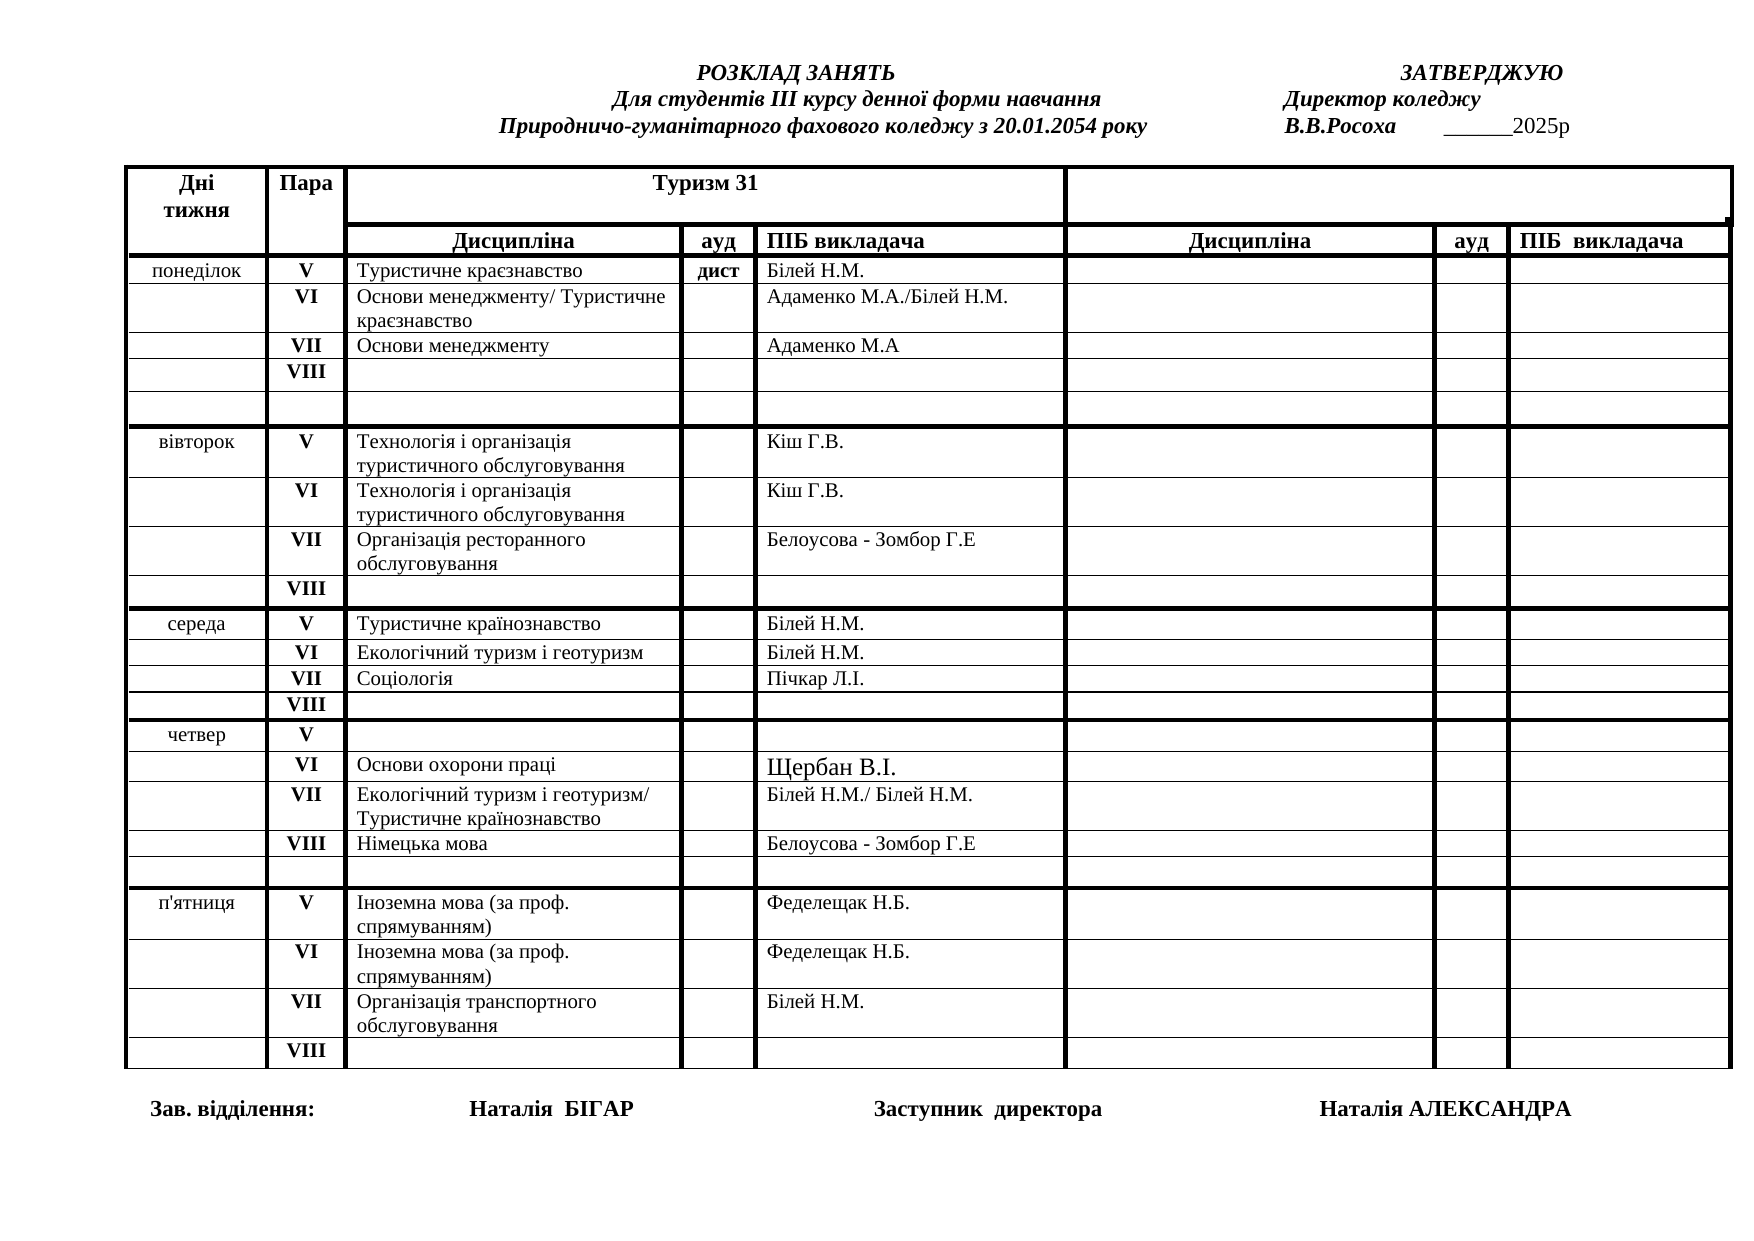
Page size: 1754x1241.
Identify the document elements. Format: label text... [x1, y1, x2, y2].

table_cell [1068, 333, 1432, 358]
table_cell Белоусова - Зомбор Г.Е [758, 527, 1063, 575]
table_cell V [269, 611, 343, 639]
table_cell [684, 693, 753, 717]
table_cell Адаменко М.А./Білей Н.М. [758, 284, 1063, 332]
table_cell [1068, 429, 1432, 477]
table_cell [1511, 258, 1728, 283]
table_cell VІІІ [269, 831, 343, 856]
table_cell [1511, 284, 1728, 332]
table_cell [128, 392, 265, 424]
table_cell Організація ресторанного обслуговування [348, 527, 679, 575]
table_cell [758, 359, 1063, 391]
table_cell Кіш Г.В. [758, 429, 1063, 477]
table_cell [1068, 611, 1432, 639]
table_cell [348, 857, 679, 886]
table_cell [1511, 693, 1728, 717]
table_cell [758, 1038, 1063, 1068]
table_cell [684, 429, 753, 477]
table_cell [1068, 666, 1432, 691]
table_cell VІ [269, 640, 343, 665]
table_cell VІІ [269, 782, 343, 830]
table_cell [128, 284, 265, 332]
table_cell [684, 940, 753, 988]
table_cell [1437, 666, 1506, 691]
table_cell [1068, 989, 1432, 1037]
table_cell Екологічний туризм і геотуризм/ Туристичне країнознавство [348, 782, 679, 830]
table_cell [758, 857, 1063, 886]
table_cell VІІІ [269, 1038, 343, 1068]
table_cell [1511, 478, 1728, 526]
table_cell [1511, 576, 1728, 606]
table_cell [1437, 831, 1506, 856]
table_cell [1511, 940, 1728, 988]
table_cell Адаменко М.А [758, 333, 1063, 358]
table_cell [758, 722, 1063, 751]
table_cell [1437, 693, 1506, 717]
table_cell [684, 392, 753, 424]
table_cell Основи менеджменту/ Туристичне краєзнавство [348, 284, 679, 332]
table_cell Туристичне країнознавство [348, 611, 679, 639]
table_cell [1511, 831, 1728, 856]
table_header Туризм 31 [348, 169, 1063, 222]
table_cell VІІ [269, 666, 343, 691]
table_cell середа [128, 607, 265, 639]
table_cell VІ [269, 478, 343, 526]
table_cell [269, 857, 343, 886]
table_cell [1511, 359, 1728, 391]
table_cell V [269, 258, 343, 283]
table_cell Білей Н.М. [758, 640, 1063, 665]
table_cell [128, 640, 265, 665]
table_cell [128, 940, 265, 988]
text РОЗКЛАД ЗАНЯТЬ ЗАТВЕРДЖУЮ [451, 59, 1604, 86]
table_cell VІІ [269, 989, 343, 1037]
table_cell [1068, 940, 1432, 988]
table_cell [1437, 478, 1506, 526]
table_cell [1437, 333, 1506, 358]
table_cell [1511, 392, 1728, 424]
table_cell [758, 576, 1063, 606]
table_cell вівторок [128, 425, 265, 477]
table_cell [128, 478, 265, 526]
table_header Дні тижня [128, 169, 265, 253]
table_cell [1068, 478, 1432, 526]
table_cell [1437, 782, 1506, 830]
table_cell Туристичне краєзнавство [348, 258, 679, 283]
table_cell [1068, 359, 1432, 391]
table_cell [1511, 666, 1728, 691]
table_cell [684, 890, 753, 938]
text Природничо-гуманітарного фахового коледжу з 20.01.2054 року В.В.Росоха ______2025р [150, 112, 1604, 138]
table_cell [348, 1038, 679, 1068]
table_cell Кіш Г.В. [758, 478, 1063, 526]
table_cell [128, 857, 265, 886]
table_cell Білей Н.М./ Білей Н.М. [758, 782, 1063, 830]
table_cell [1068, 831, 1432, 856]
table_cell Дисципліна [1068, 227, 1432, 253]
table_cell [348, 359, 679, 391]
table_cell [1437, 1038, 1506, 1068]
table_cell VІІІ [269, 576, 343, 606]
table_cell [1511, 527, 1728, 575]
table_cell [1068, 693, 1432, 717]
table_cell ПІБ викладача [758, 227, 1063, 253]
table_cell дист [684, 258, 753, 283]
table_cell Пічкар Л.І. [758, 666, 1063, 691]
table_cell Белоусова - Зомбор Г.Е [758, 831, 1063, 856]
table_cell Іноземна мова (за проф. спрямуванням) [348, 890, 679, 938]
table_cell [684, 782, 753, 830]
table_cell п'ятниця [128, 887, 265, 938]
table_cell [684, 640, 753, 665]
text Для студентів ІІІ курсу денної форми навчання Директор коледжу [150, 86, 1604, 112]
table_cell [128, 692, 265, 717]
table_cell [1068, 782, 1432, 830]
table_header [1068, 169, 1730, 222]
table_cell [128, 989, 265, 1037]
table_cell ауд [1437, 227, 1506, 253]
table_cell [1437, 890, 1506, 938]
table_cell [684, 359, 753, 391]
table_cell [348, 693, 679, 717]
table_cell [1511, 1038, 1728, 1068]
table_cell Технологія і організація туристичного обслуговування [348, 429, 679, 477]
table_cell [1511, 890, 1728, 938]
text Зав. відділення: Наталія БІГАР Заступник директора Наталія АЛЕКСАНДРА [150, 1095, 1604, 1122]
table_cell Німецька мова [348, 831, 679, 856]
table_cell [128, 782, 265, 830]
table_cell [1068, 1038, 1432, 1068]
table_cell [1437, 640, 1506, 665]
table_cell Феделещак Н.Б. [758, 890, 1063, 938]
table_cell [1437, 392, 1506, 424]
table_cell понеділок [128, 254, 265, 283]
table_cell [1437, 611, 1506, 639]
table_cell [1437, 857, 1506, 886]
table_cell Іноземна мова (за проф. спрямуванням) [348, 940, 679, 988]
table_cell [1068, 527, 1432, 575]
table_cell [684, 333, 753, 358]
table_cell VІІІ [269, 359, 343, 391]
table_cell Щербан В.І. [758, 752, 1063, 781]
table_cell [1437, 722, 1506, 751]
table_cell [1511, 429, 1728, 477]
table_cell [684, 284, 753, 332]
table_cell Білей Н.М. [758, 258, 1063, 283]
table_cell [1068, 722, 1432, 751]
table_cell Технологія і організація туристичного обслуговування [348, 478, 679, 526]
table_cell Феделещак Н.Б. [758, 940, 1063, 988]
table_cell [348, 576, 679, 606]
table_cell Білей Н.М. [758, 611, 1063, 639]
table_cell [1511, 611, 1728, 639]
table_cell V [269, 429, 343, 477]
table_cell VІ [269, 284, 343, 332]
table_cell [1437, 258, 1506, 283]
table_cell [128, 1038, 265, 1068]
table_cell [1511, 752, 1728, 781]
table_cell [1068, 576, 1432, 606]
table_cell VІІ [269, 333, 343, 358]
table_cell [1068, 640, 1432, 665]
table_cell [1437, 940, 1506, 988]
table_header Пара [269, 169, 343, 253]
table_cell четвер [128, 719, 265, 751]
table_cell [128, 359, 265, 391]
table_cell [758, 693, 1063, 717]
table_cell [128, 831, 265, 856]
table_cell Дисципліна [348, 227, 679, 253]
table_cell Основи охорони праці [348, 752, 679, 781]
table_cell [684, 576, 753, 606]
table_cell [684, 752, 753, 781]
table_cell [1511, 857, 1728, 886]
table_cell ПІБ викладача [1511, 227, 1728, 253]
table_cell [684, 478, 753, 526]
table_cell [1511, 640, 1728, 665]
table_cell V [269, 722, 343, 751]
table_cell [1068, 258, 1432, 283]
table_cell Основи менеджменту [348, 333, 679, 358]
table_cell [1437, 429, 1506, 477]
table_cell [1068, 392, 1432, 424]
table_cell [684, 611, 753, 639]
table_cell [1511, 333, 1728, 358]
table_cell [684, 989, 753, 1037]
table_cell [128, 576, 265, 606]
table_cell [684, 527, 753, 575]
table_cell [1068, 857, 1432, 886]
table_cell Соціологія [348, 666, 679, 691]
table_cell Білей Н.М. [758, 989, 1063, 1037]
table_cell VІІ [269, 527, 343, 575]
table_cell [684, 1038, 753, 1068]
table_cell [758, 392, 1063, 424]
table_cell [269, 392, 343, 424]
table_cell [128, 333, 265, 358]
table_cell [1068, 890, 1432, 938]
table_cell [1437, 284, 1506, 332]
table_cell VІІІ [269, 693, 343, 717]
table_cell [128, 527, 265, 575]
table_cell [1437, 359, 1506, 391]
table_cell Організація транспортного обслуговування [348, 989, 679, 1037]
table_cell [684, 831, 753, 856]
table_cell [684, 666, 753, 691]
table_cell VІ [269, 752, 343, 781]
table_cell [1437, 576, 1506, 606]
table_cell [1068, 284, 1432, 332]
table_cell [1437, 989, 1506, 1037]
table_cell [128, 666, 265, 691]
table_cell [128, 752, 265, 781]
table_cell [1511, 989, 1728, 1037]
table_cell ауд [684, 227, 753, 253]
table_cell [1437, 752, 1506, 781]
table_cell [348, 722, 679, 751]
table_cell [684, 857, 753, 886]
table_cell [348, 392, 679, 424]
table_cell [1437, 527, 1506, 575]
table_cell V [269, 890, 343, 938]
table_cell [1511, 722, 1728, 751]
table_cell [684, 722, 753, 751]
table_cell VІ [269, 940, 343, 988]
table_cell [1068, 752, 1432, 781]
table_cell Екологічний туризм і геотуризм [348, 640, 679, 665]
table_cell [1511, 782, 1728, 830]
